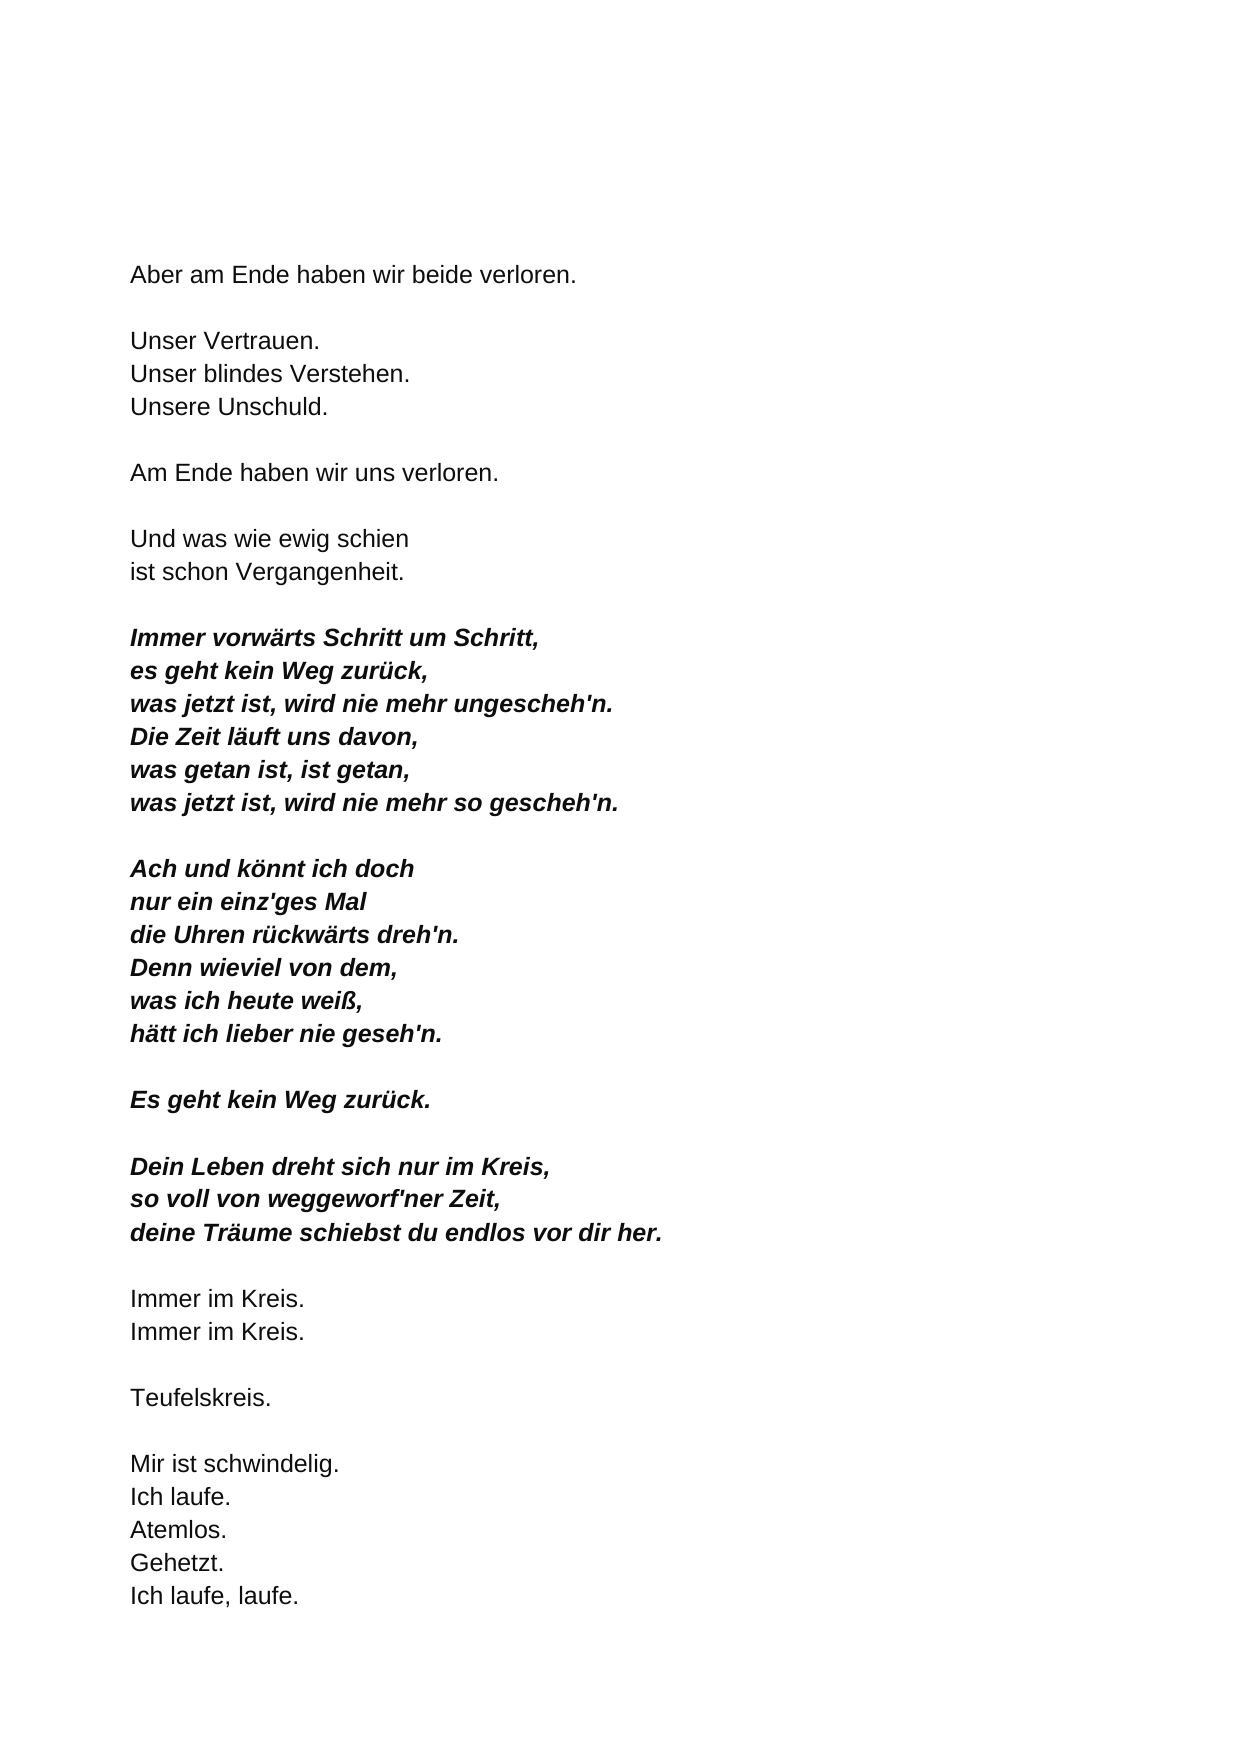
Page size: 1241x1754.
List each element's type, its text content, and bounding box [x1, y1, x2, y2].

text Die Zeit läuft uns davon, [130, 722, 1110, 751]
text Atemlos. [130, 1515, 1110, 1543]
text was jetzt ist, wird nie mehr ungescheh'n. [130, 689, 1110, 718]
text Ach und könnt ich doch [130, 854, 1110, 883]
text so voll von weggeworf'ner Zeit, [130, 1184, 1110, 1213]
text Denn wieviel von dem, [130, 953, 1110, 982]
text hätt ich lieber nie geseh'n. [130, 1019, 1110, 1048]
text was ich heute weiß, [130, 986, 1110, 1015]
text Aber am Ende haben wir beide verloren. [130, 260, 1110, 289]
text Am Ende haben wir uns verloren. [130, 458, 1110, 487]
text Ich laufe. [130, 1482, 1110, 1510]
text Es geht kein Weg zurück. [130, 1085, 1110, 1114]
text Mir ist schwindelig. [130, 1449, 1110, 1477]
text Teufelskreis. [130, 1383, 1110, 1411]
text Ich laufe, laufe. [130, 1581, 1110, 1609]
text Immer im Kreis. [130, 1283, 1110, 1312]
text Unser blindes Verstehen. [130, 359, 1110, 388]
text Unsere Unschuld. [130, 392, 1110, 421]
text Unser Vertrauen. [130, 326, 1110, 355]
text was getan ist, ist getan, [130, 755, 1110, 784]
text es geht kein Weg zurück, [130, 656, 1110, 685]
text Und was wie ewig schien [130, 524, 1110, 553]
text ist schon Vergangenheit. [130, 557, 1110, 586]
text deine Träume schiebst du endlos vor dir her. [130, 1217, 1110, 1246]
text Dein Leben dreht sich nur im Kreis, [130, 1151, 1110, 1180]
text Immer im Kreis. [130, 1317, 1110, 1345]
text nur ein einz'ges Mal [130, 887, 1110, 916]
text was jetzt ist, wird nie mehr so gescheh'n. [130, 788, 1110, 817]
text Gehetzt. [130, 1548, 1110, 1576]
text Immer vorwärts Schritt um Schritt, [130, 623, 1110, 652]
text die Uhren rückwärts dreh'n. [130, 920, 1110, 949]
